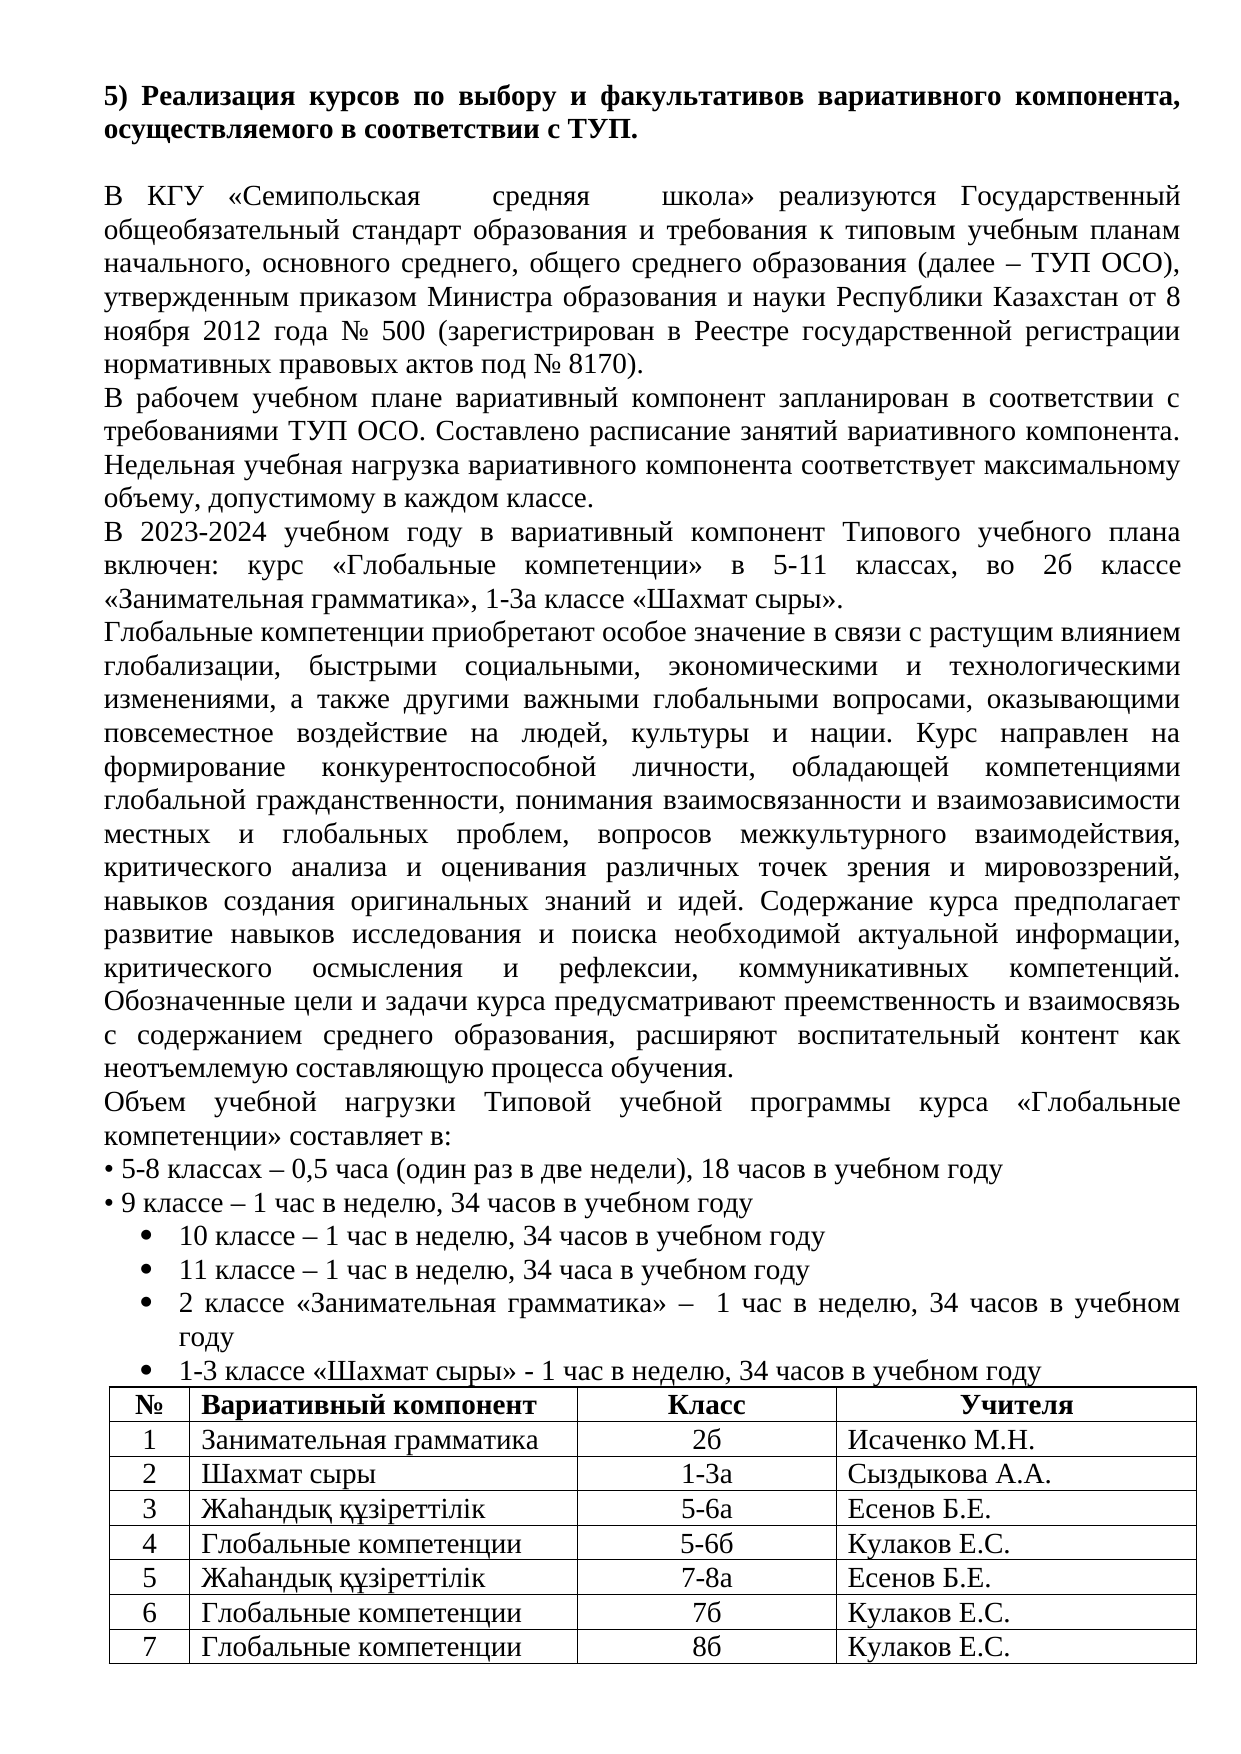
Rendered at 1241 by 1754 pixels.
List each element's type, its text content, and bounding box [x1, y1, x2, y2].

text • 5-8 классах – 0,5 часа (один раз в две недели), 18 часов в учебном году [103, 1151, 1181, 1185]
text 5) Реализация курсов по выбору и факультативов вариативного компонента, осуществляемого в соответствии с ТУП. [103, 78, 1181, 145]
table_cell 3 [110, 1491, 189, 1525]
table_cell 7-8а [578, 1560, 836, 1594]
table_cell Кулаков Е.С. [837, 1630, 1196, 1663]
table_cell 4 [110, 1526, 189, 1559]
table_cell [190, 1630, 577, 1663]
table_cell 8б [578, 1630, 836, 1663]
list 10 классе – 1 час в неделю, 34 часов в учебном году [141, 1218, 1181, 1252]
table_cell 2б [578, 1422, 836, 1456]
text В 2023-2024 учебном году в вариативный компонент Типового учебного плана включен: курс «Глобальные компетенции» в 5-11 классах, во 2б классе «Занимательная грамматика», 1-3а классе «Шахмат сыры». [103, 514, 1181, 614]
table_cell Исаченко М.Н. [837, 1422, 1196, 1456]
table_cell 5 [110, 1560, 189, 1594]
table_cell Есенов Б.Е. [837, 1560, 1196, 1594]
table_header № [110, 1388, 189, 1421]
text Объем учебной нагрузки Типовой учебной программы курса «Глобальные компетенции» составляет в: [103, 1084, 1181, 1151]
table_cell 2 [110, 1457, 189, 1490]
table_cell 1-3а [578, 1457, 836, 1490]
table_cell Жаһандық құзіреттілік [190, 1560, 577, 1594]
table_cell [190, 1595, 577, 1628]
table_cell Шахмат сыры [190, 1457, 577, 1490]
list 2 классе «Занимательная грамматика» – 1 час в неделю, 34 часов в учебном году [141, 1286, 1181, 1353]
list 11 классе – 1 час в неделю, 34 часа в учебном году [141, 1252, 1181, 1286]
text В рабочем учебном плане вариативный компонент запланирован в соответствии с требованиями ТУП ОСО. Составлено расписание занятий вариативного компонента. Недельная учебная нагрузка вариативного компонента соответствует максимальному объему, допустимому в каждом классе. [103, 380, 1181, 514]
table_header Класс [578, 1388, 836, 1421]
table_cell 7 [110, 1630, 189, 1663]
table_cell Кулаков Е.С. [837, 1526, 1196, 1559]
table_header Учителя [837, 1388, 1196, 1421]
table_cell 1 [110, 1422, 189, 1456]
text • 9 классе – 1 час в неделю, 34 часов в учебном году [103, 1185, 1181, 1218]
table_cell 5-6б [578, 1526, 836, 1559]
text Глобальные компетенции приобретают особое значение в связи с растущим влиянием глобализации, быстрыми социальными, экономическими и технологическими изменениями, а также другими важными глобальными вопросами, оказывающими повсеместное воздействие на людей, культуры и нации. Курс направлен на формирование конкурентоспособной личности, обладающей компетенциями глобальной гражданственности, понимания взаимосвязанности и взаимозависимости местных и глобальных проблем, вопросов межкультурного взаимодействия, критического анализа и оценивания различных точек зрения и мировоззрений, навыков создания оригинальных знаний и идей. Содержание курса предполагает развитие навыков исследования и поиска необходимой актуальной информации, критического осмысления и рефлексии, коммуникативных компетенций. Обозначенные цели и задачи курса предусматривают преемственность и взаимосвязь с содержанием среднего образования, расширяют воспитательный контент как неотъемлемую составляющую процесса обучения. [103, 614, 1181, 1084]
table_cell 7б [578, 1595, 836, 1628]
table_cell Глобальные компетенции [190, 1526, 577, 1559]
table_cell Жаһандық құзіреттілік [190, 1491, 577, 1525]
table_header Вариативный компонент [190, 1388, 577, 1421]
table_cell Занимательная грамматика [190, 1422, 577, 1456]
table_cell Есенов Б.Е. [837, 1491, 1196, 1525]
table_cell 5-6а [578, 1491, 836, 1525]
text В КГУ «Семипольская средняя школа» реализуются Государственный общеобязательный стандарт образования и требования к типовым учебным планам начального, основного среднего, общего среднего образования (далее – ТУП ОСО), утвержденным приказом Министра образования и науки Республики Казахстан от 8 ноября 2012 года № 500 (зарегистрирован в Реестре государственной регистрации нормативных правовых актов под № 8170). [103, 178, 1181, 380]
table_cell Кулаков Е.С. [837, 1595, 1196, 1628]
table_cell 6 [110, 1595, 189, 1628]
table_cell Сыздыкова А.А. [837, 1457, 1196, 1490]
list 1-3 классе «Шахмат сыры» - 1 час в неделю, 34 часов в учебном году [141, 1353, 1181, 1386]
